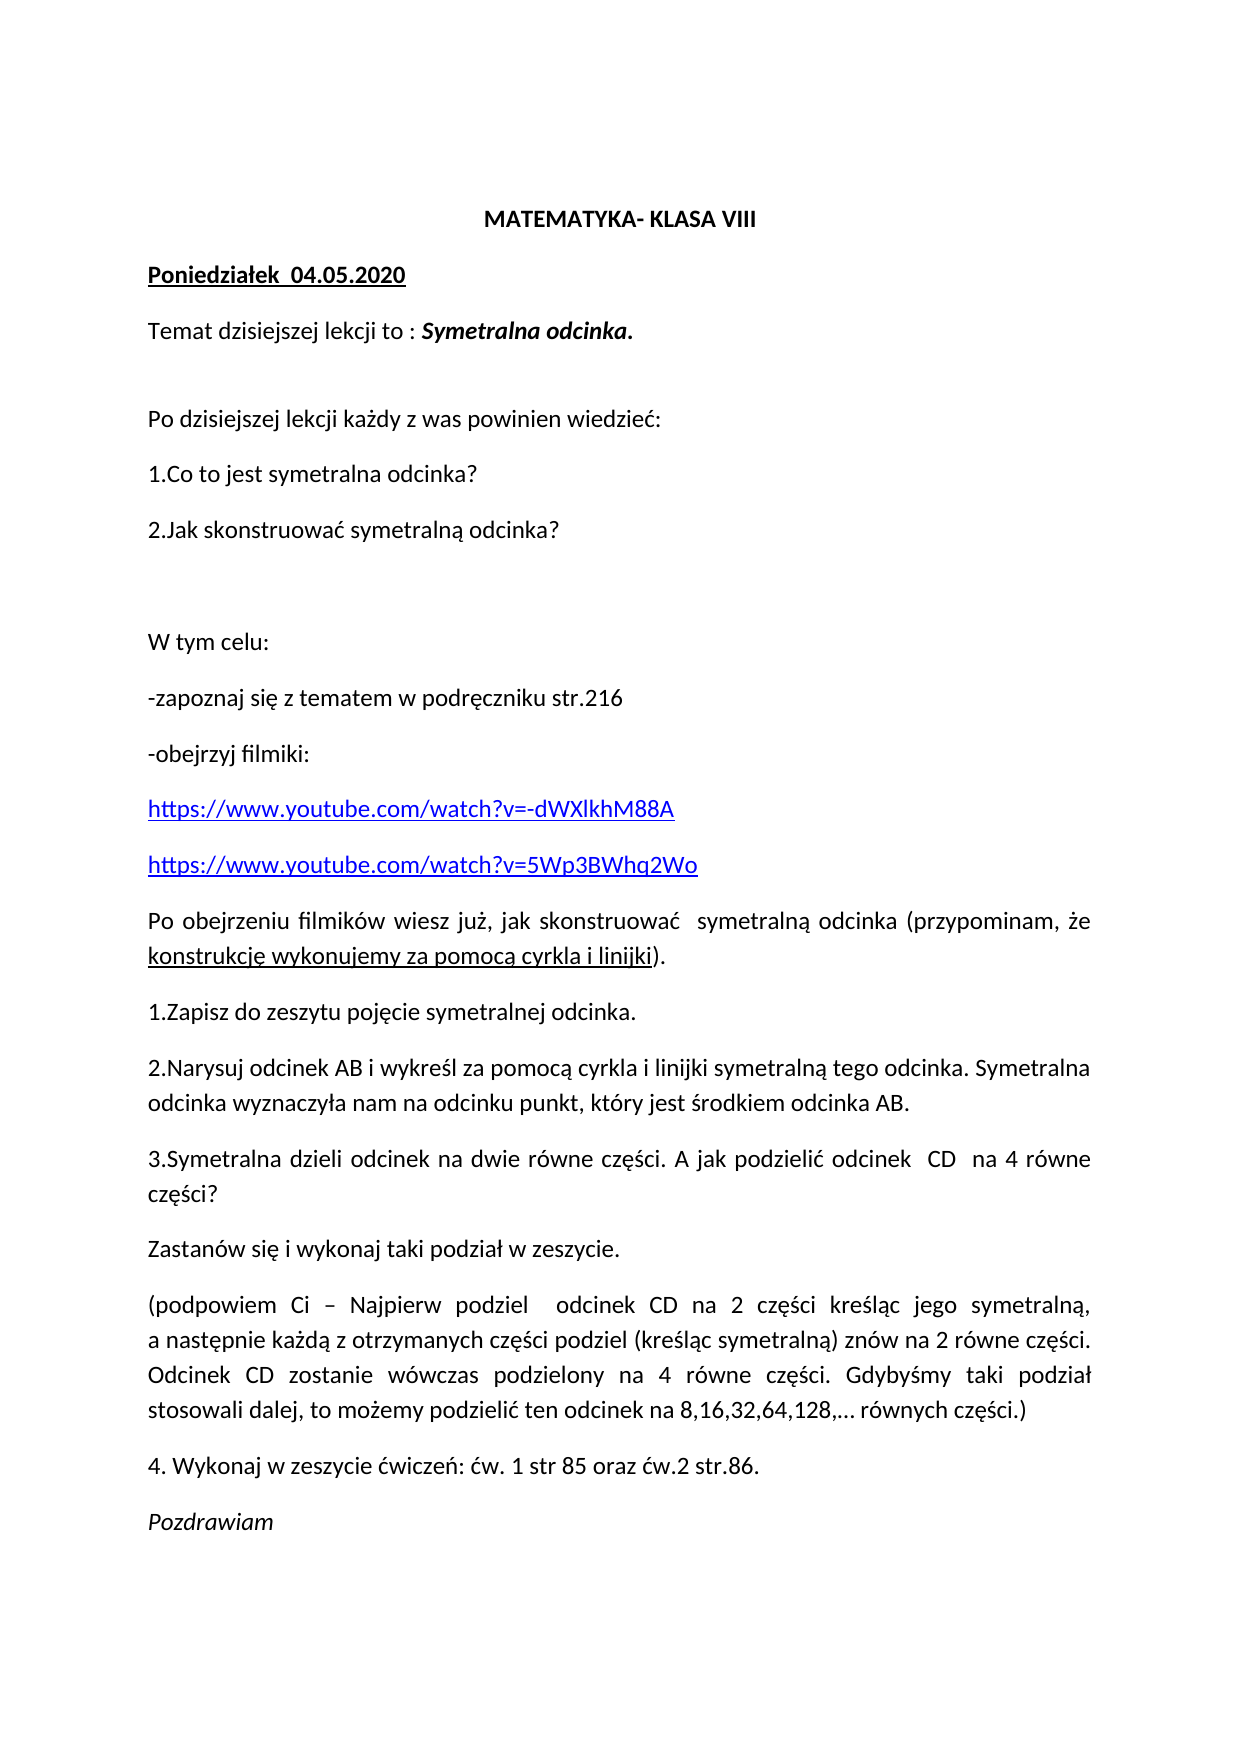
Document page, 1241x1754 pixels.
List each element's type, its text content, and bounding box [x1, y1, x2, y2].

text 3.Symetralna dzieli odcinek na dwie równe części. A jak podzielić odcinek CD na 4 równe części? [148, 1143, 1093, 1208]
text Temat dzisiejszej lekcji to : Symetralna odcinka. [148, 315, 1093, 378]
text -obejrzyj filmiki: [148, 738, 1093, 768]
text 2.Jak skonstruować symetralną odcinka? [148, 514, 1093, 545]
text 1.Zapisz do zeszytu pojęcie symetralnej odcinka. [148, 996, 1093, 1027]
text Pozdrawiam [148, 1506, 1093, 1537]
text MATEMATYKA- KLASA VIII [148, 203, 1093, 234]
text 2.Narysuj odcinek AB i wykreśl za pomocą cyrkla i linijki symetralną tego odcinka. Symetralna odcinka wyznaczyła nam na odcinku punkt, który jest środkiem odcinka AB. [148, 1052, 1093, 1117]
text (podpowiem Ci – Najpierw podziel odcinek CD na 2 części kreśląc jego symetralną, a następnie każdą z otrzymanych części podziel (kreśląc symetralną) znów na 2 równe części. Odcinek CD zostanie wówczas podzielony na 4 równe części. Gdybyśmy taki podział stosowali dalej, to możemy podzielić ten odcinek na 8,16,32,64,128,… równych części.) [148, 1289, 1093, 1425]
text 4. Wykonaj w zeszycie ćwiczeń: ćw. 1 str 85 oraz ćw.2 str.86. [148, 1450, 1093, 1481]
text -zapoznaj się z tematem w podręczniku str.216 [148, 682, 1093, 712]
text https://www.youtube.com/watch?v=-dWXlkhM88A [148, 794, 1093, 824]
text Poniedziałek 04.05.2020 [148, 259, 1093, 290]
text Po dzisiejszej lekcji każdy z was powinien wiedzieć: [148, 403, 1093, 433]
text 1.Co to jest symetralna odcinka? [148, 459, 1093, 489]
text W tym celu: [148, 626, 1093, 657]
text Po obejrzeniu filmików wiesz już, jak skonstruować symetralną odcinka (przypominam, że konstrukcję wykonujemy za pomocą cyrkla i linijki). [148, 905, 1093, 971]
text https://www.youtube.com/watch?v=5Wp3BWhq2Wo [148, 849, 1093, 880]
text Zastanów się i wykonaj taki podział w zeszycie. [148, 1234, 1093, 1264]
